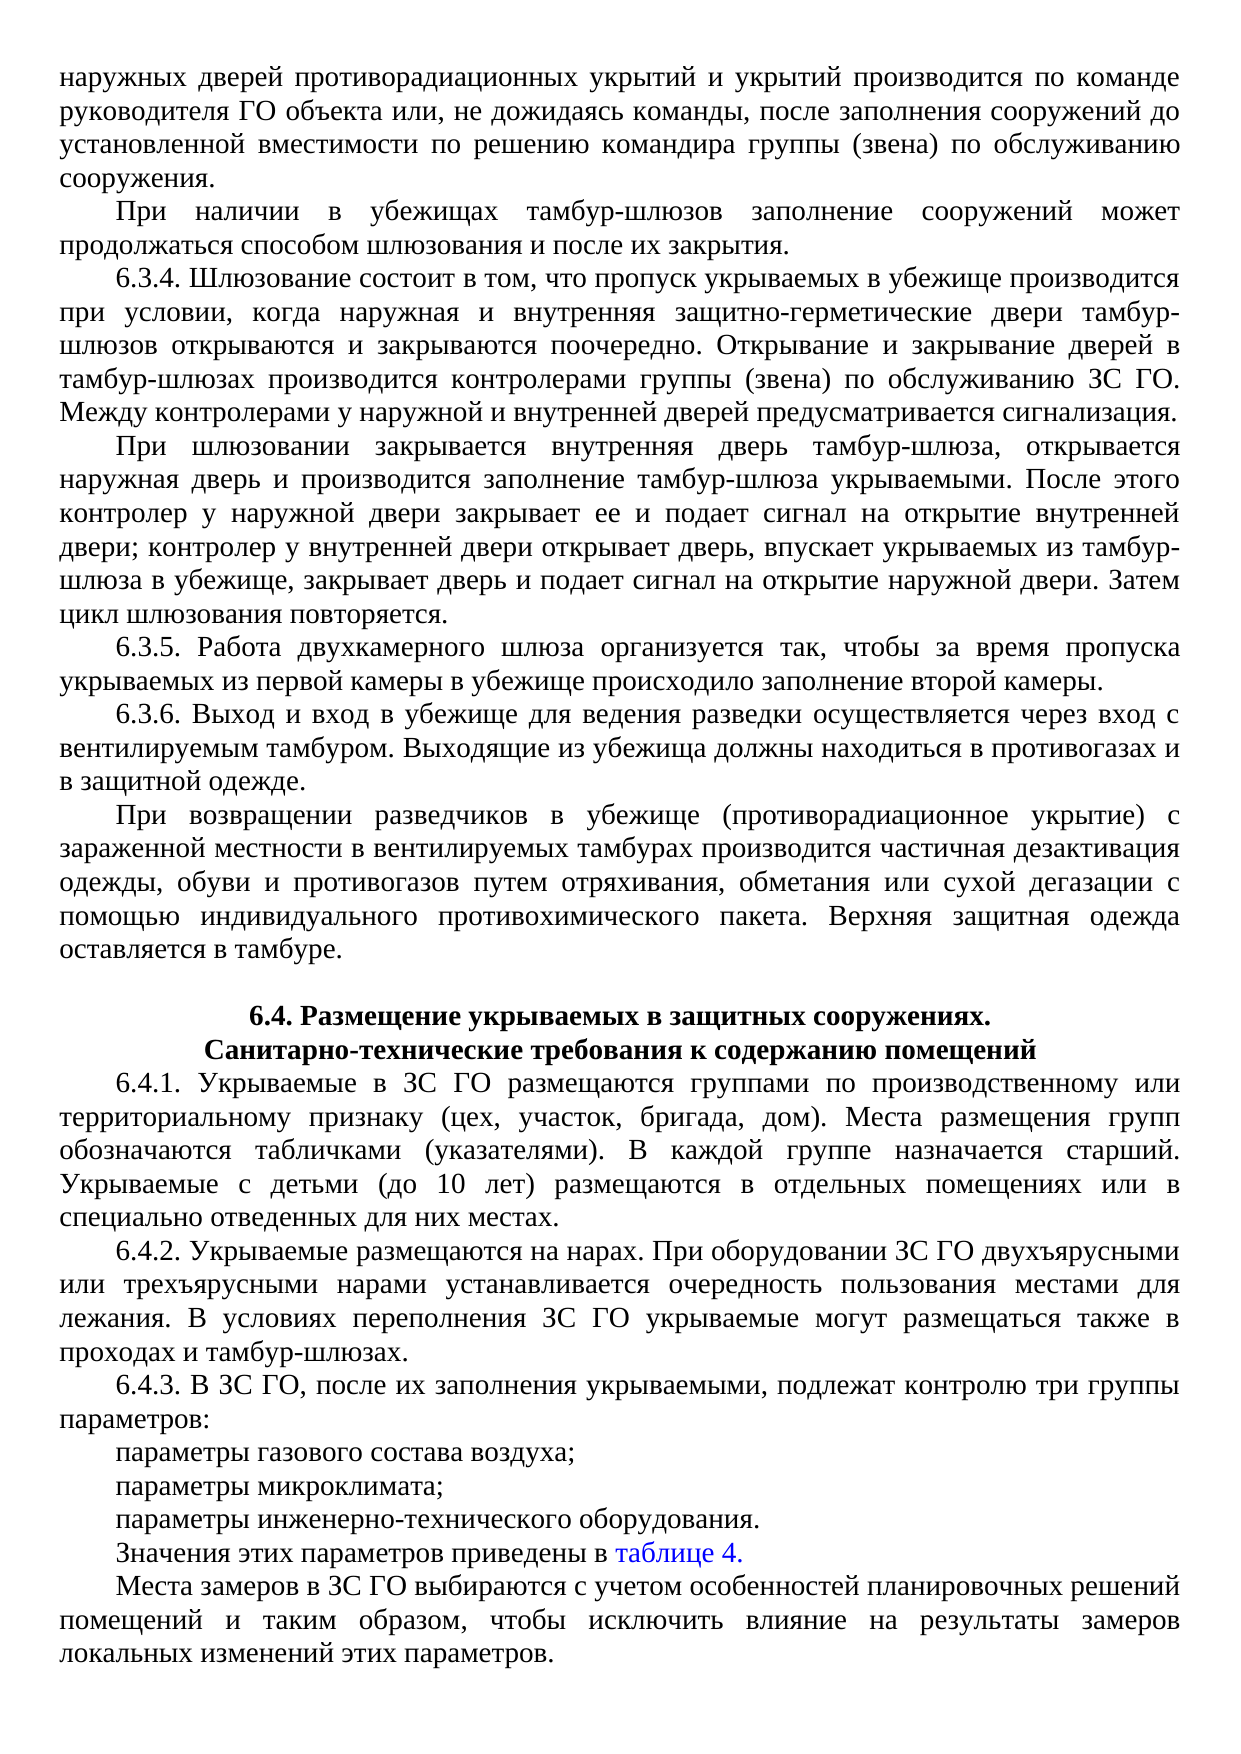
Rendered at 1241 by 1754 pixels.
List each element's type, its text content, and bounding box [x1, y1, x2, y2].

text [59, 59, 1181, 193]
title 6.4. Размещение укрываемых в защитных сооружениях. [59, 998, 1181, 1032]
text 6.3.6. Выход и вход в убежище для ведения разведки осуществляется через вход с вентилируемым тамбуром. Выходящие из убежища должны находиться в противогазах и в защитной одежде. [59, 696, 1181, 797]
text 6.4.2. Укрываемые размещаются на нарах. При оборудовании ЗС ГО двухъярусными или трехъярусными нарами устанавливается очередность пользования местами для лежания. В условиях переполнения ЗС ГО укрываемые могут размещаться также в проходах и тамбур-шлюзах. [59, 1233, 1181, 1367]
text 6.3.5. Работа двухкамерного шлюза организуется так, чтобы за время пропуска укрываемых из первой камеры в убежище происходило заполнение второй камеры. [59, 629, 1181, 696]
text При шлюзовании закрывается внутренняя дверь тамбур-шлюза, открывается наружная дверь и производится заполнение тамбур-шлюза укрываемыми. После этого контролер у наружной двери закрывает ее и подает сигнал на открытие внутренней двери; контролер у внутренней двери открывает дверь, впускает укрываемых из тамбур-шлюза в убежище, закрывает дверь и подает сигнал на открытие наружной двери. Затем цикл шлюзования повторяется. [59, 428, 1181, 629]
text 6.3.4. Шлюзование состоит в том, что пропуск укрываемых в убежище производится при условии, когда наружная и внутренняя защитно-герметические двери тамбур-шлюзов открываются и закрываются поочередно. Открывание и закрывание дверей в тамбур-шлюзах производится контролерами группы (звена) по обслуживанию ЗС ГО. Между контролерами у наружной и внутренней дверей предусматривается сигнализация. [59, 260, 1181, 428]
text параметры инженерно-технического оборудования. [59, 1501, 1181, 1535]
text Места замеров в ЗС ГО выбираются с учетом особенностей планировочных решений помещений и таким образом, чтобы исключить влияние на результаты замеров локальных изменений этих параметров. [59, 1568, 1181, 1669]
text параметры газового состава воздуха; [59, 1434, 1181, 1468]
text параметры микроклимата; [59, 1468, 1181, 1501]
text 6.4.3. В ЗС ГО, после их заполнения укрываемыми, подлежат контролю три группы параметров: [59, 1367, 1181, 1434]
text Значения этих параметров приведены в таблице 4. [59, 1535, 1181, 1568]
text При наличии в убежищах тамбур-шлюзов заполнение сооружений может продолжаться способом шлюзования и после их закрытия. [59, 193, 1181, 260]
title Санитарно-технические требования к содержанию помещений [59, 1032, 1181, 1065]
text При возвращении разведчиков в убежище (противорадиационное укрытие) с зараженной местности в вентилируемых тамбурах производится частичная дезактивация одежды, обуви и противогазов путем отряхивания, обметания или сухой дегазации с помощью индивидуального противохимического пакета. Верхняя защитная одежда оставляется в тамбуре. [59, 797, 1181, 965]
text 6.4.1. Укрываемые в ЗС ГО размещаются группами по производственному или территориальному признаку (цех, участок, бригада, дом). Места размещения групп обозначаются табличками (указателями). В каждой группе назначается старший. Укрываемые с детьми (до 10 лет) размещаются в отдельных помещениях или в специально отведенных для них местах. [59, 1065, 1181, 1233]
